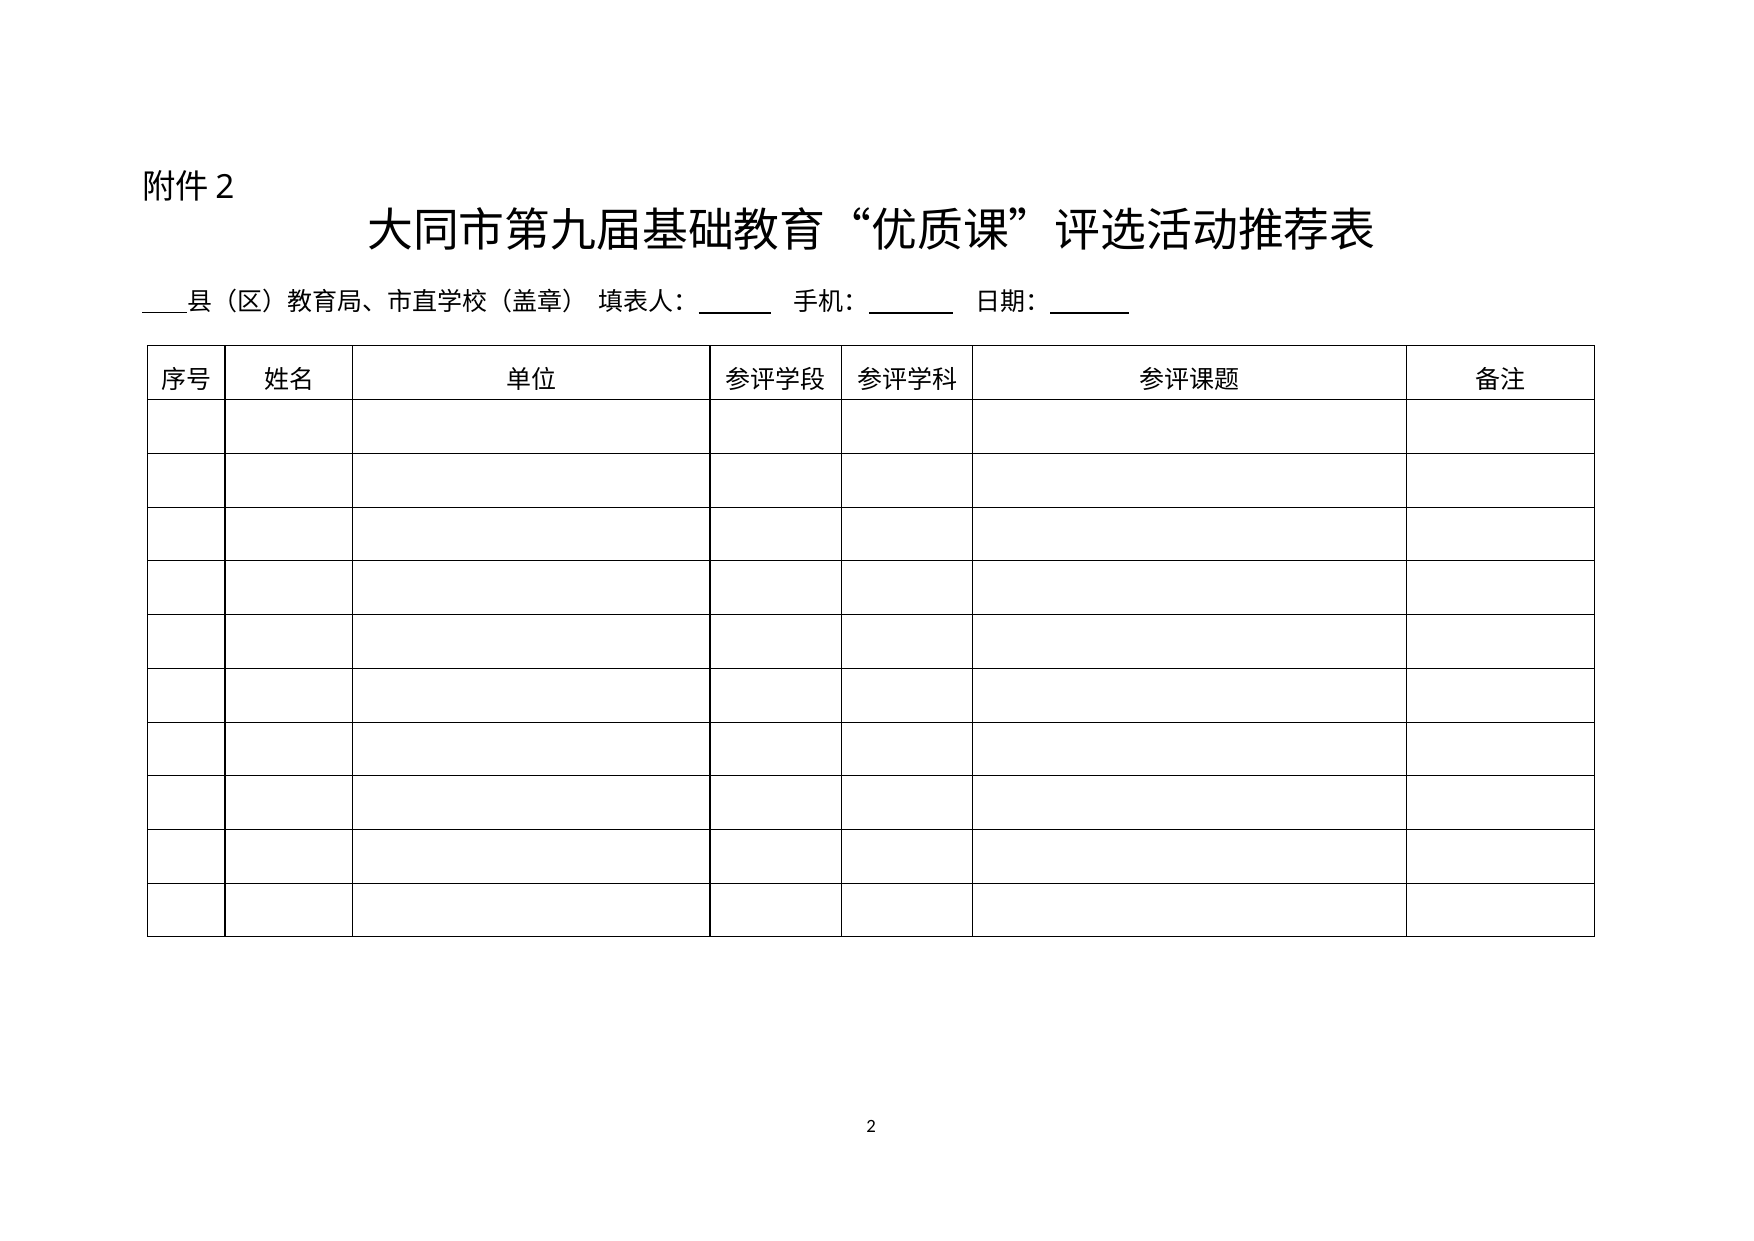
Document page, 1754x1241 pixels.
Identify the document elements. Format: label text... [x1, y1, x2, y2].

table_cell [226, 561, 352, 614]
table_cell [226, 776, 352, 829]
table_header 姓名 [226, 346, 352, 399]
table_cell [842, 776, 972, 829]
table_cell [1407, 508, 1594, 560]
table_header 参评课题 [973, 346, 1406, 399]
table_cell [711, 830, 841, 883]
table_cell [973, 561, 1406, 614]
table_cell [1407, 615, 1594, 668]
table_cell [353, 615, 709, 668]
table_cell [226, 615, 352, 668]
table_cell [973, 508, 1406, 560]
text 县（区）教育局、市直学校（盖章） 填表人： 手机： 日期： [142, 268, 1600, 320]
table_cell [1407, 830, 1594, 883]
table_cell [1407, 669, 1594, 722]
table_cell [842, 561, 972, 614]
table_cell [711, 884, 841, 936]
table_cell [711, 615, 841, 668]
table_cell [148, 669, 224, 722]
table_cell [973, 669, 1406, 722]
table_cell [226, 508, 352, 560]
table_cell [353, 561, 709, 614]
table_header 序号 [148, 346, 224, 399]
table_cell [1407, 776, 1594, 829]
table_cell [226, 454, 352, 507]
table_cell [353, 723, 709, 775]
table_cell [148, 454, 224, 507]
table_cell [711, 776, 841, 829]
table_cell [353, 400, 709, 453]
table_cell [711, 561, 841, 614]
table_cell [353, 454, 709, 507]
table_cell [1407, 884, 1594, 936]
table_cell [842, 830, 972, 883]
table_cell [226, 669, 352, 722]
table_cell [973, 400, 1406, 453]
table_cell [711, 400, 841, 453]
table_header 参评学科 [842, 346, 972, 399]
table_cell [973, 454, 1406, 507]
table_cell [226, 723, 352, 775]
table_cell [148, 884, 224, 936]
table_cell [1407, 561, 1594, 614]
table_cell [842, 669, 972, 722]
table_cell [973, 884, 1406, 936]
table_cell [842, 454, 972, 507]
table_cell [711, 723, 841, 775]
table_cell [842, 615, 972, 668]
table_header 备注 [1407, 346, 1594, 399]
table_cell [711, 669, 841, 722]
table_cell [973, 723, 1406, 775]
text 附件2 [142, 159, 1600, 208]
table_cell [226, 400, 352, 453]
table_cell [353, 669, 709, 722]
table_cell [148, 723, 224, 775]
table_cell [842, 508, 972, 560]
table_cell [973, 830, 1406, 883]
table_cell [148, 400, 224, 453]
table_cell [711, 508, 841, 560]
table_cell [842, 723, 972, 775]
table_cell [1407, 454, 1594, 507]
table_cell [973, 776, 1406, 829]
table_cell [226, 830, 352, 883]
table_cell [1407, 723, 1594, 775]
table_cell [353, 776, 709, 829]
table_header 单位 [353, 346, 709, 399]
table_cell [842, 400, 972, 453]
table_cell [842, 884, 972, 936]
table_header 参评学段 [711, 346, 841, 399]
table_cell [148, 508, 224, 560]
table_cell [148, 776, 224, 829]
table_cell [148, 615, 224, 668]
table_cell [353, 830, 709, 883]
text 大同市第九届基础教育“优质课”评选活动推荐表 [142, 208, 1600, 256]
table_cell [353, 508, 709, 560]
table_cell [1407, 400, 1594, 453]
table_cell [148, 561, 224, 614]
table_cell [353, 884, 709, 936]
table_cell [148, 830, 224, 883]
table_cell [711, 454, 841, 507]
table_cell [973, 615, 1406, 668]
table_cell [226, 884, 352, 936]
